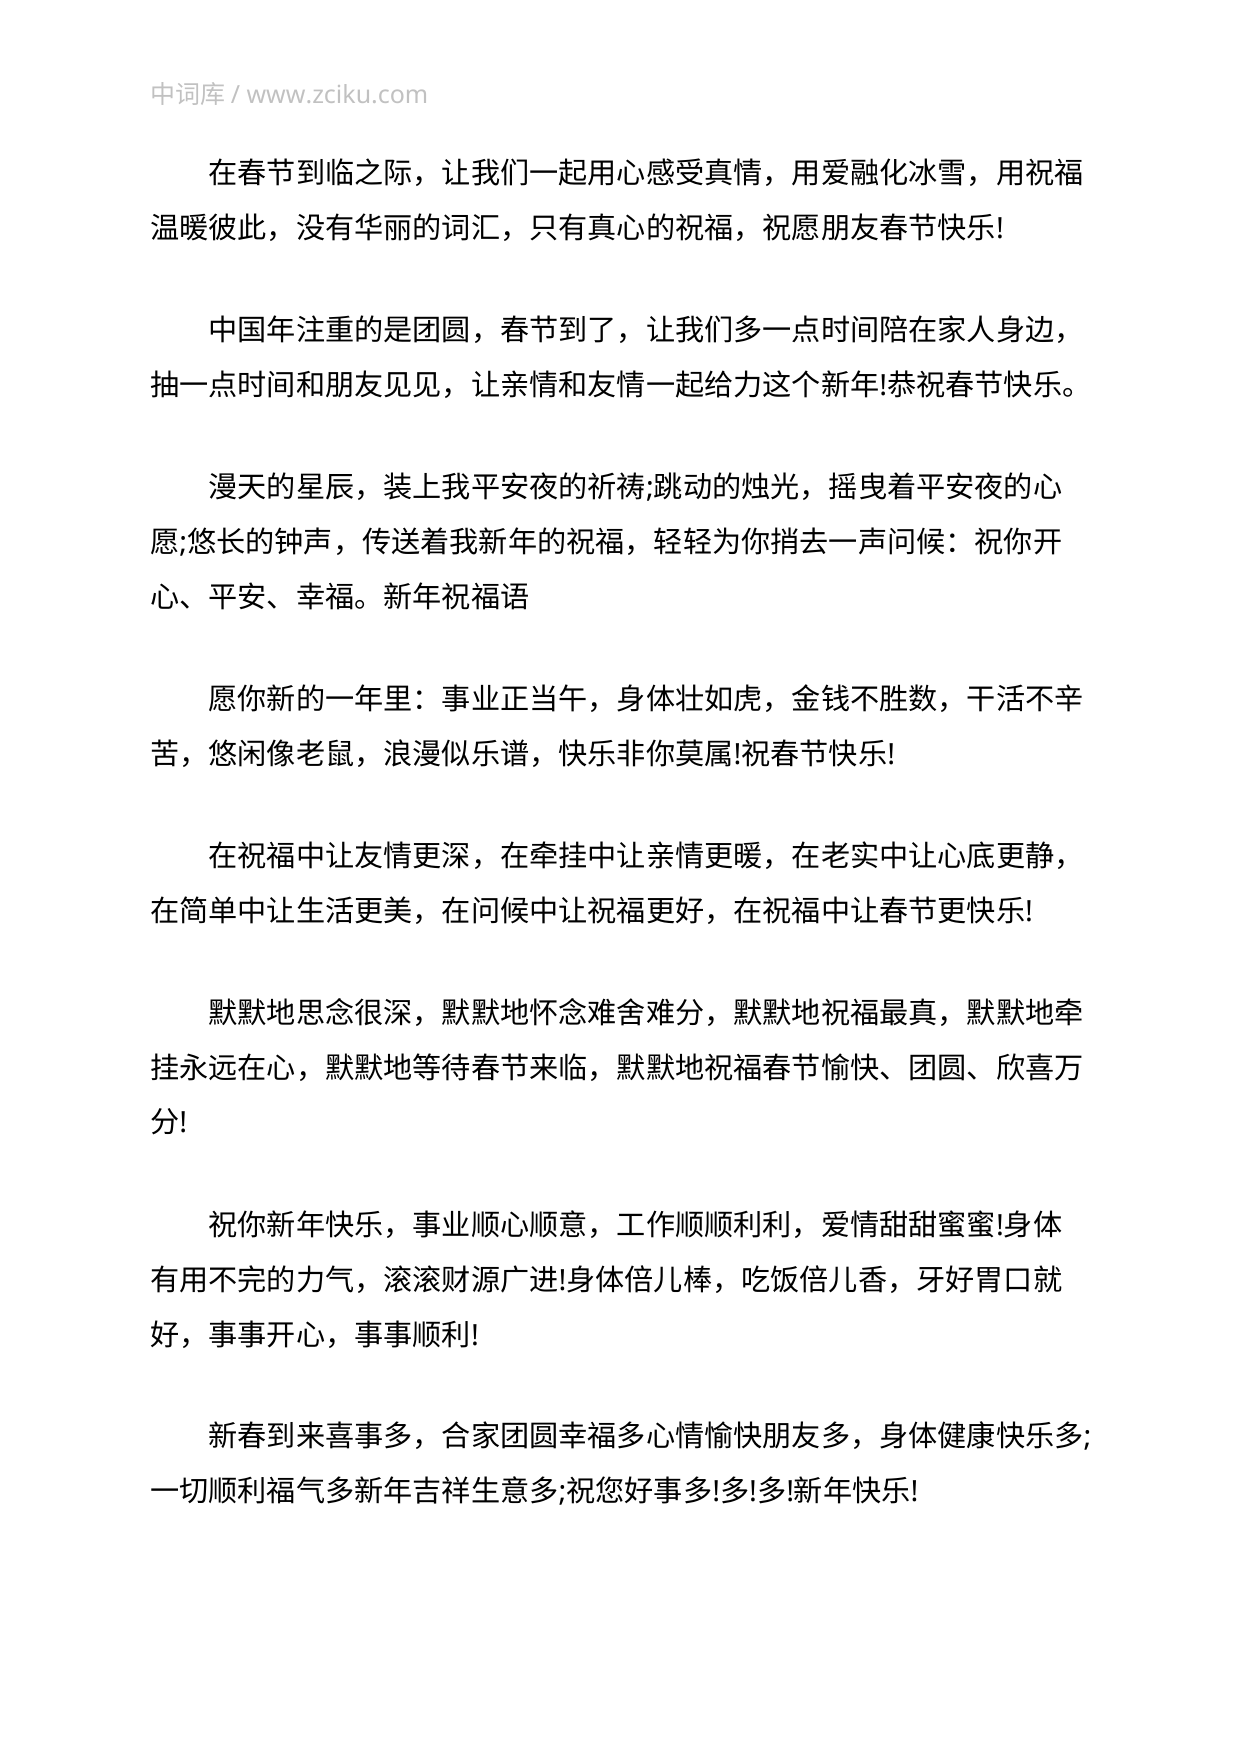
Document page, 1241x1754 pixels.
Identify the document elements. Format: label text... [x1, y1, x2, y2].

text 在春节到临之际，让我们一起用心感受真情，用爱融化冰雪，用祝福温暖彼此，没有华丽的词汇，只有真心的祝福，祝愿朋友春节快乐! [150, 150, 1090, 247]
text 新春到来喜事多，合家团圆幸福多心情愉快朋友多，身体健康快乐多;一切顺利福气多新年吉祥生意多;祝您好事多!多!多!新年快乐! [150, 1413, 1090, 1510]
text 漫天的星辰，装上我平安夜的祈祷;跳动的烛光，摇曳着平安夜的心愿;悠长的钟声，传送着我新年的祝福，轻轻为你捎去一声问候：祝你开心、平安、幸福。新年祝福语 [150, 464, 1090, 616]
text 愿你新的一年里：事业正当午，身体壮如虎，金钱不胜数，干活不辛苦，悠闲像老鼠，浪漫似乐谱，快乐非你莫属!祝春节快乐! [150, 676, 1090, 773]
text 祝你新年快乐，事业顺心顺意，工作顺顺利利，爱情甜甜蜜蜜!身体有用不完的力气，滚滚财源广进!身体倍儿棒，吃饭倍儿香，牙好胃口就好，事事开心，事事顺利! [150, 1201, 1090, 1353]
text 默默地思念很深，默默地怀念难舍难分，默默地祝福最真，默默地牵挂永远在心，默默地等待春节来临，默默地祝福春节愉快、团圆、欣喜万分! [150, 989, 1090, 1141]
text 中国年注重的是团圆，春节到了，让我们多一点时间陪在家人身边，抽一点时间和朋友见见，让亲情和友情一起给力这个新年!恭祝春节快乐。 [150, 307, 1090, 404]
text 在祝福中让友情更深，在牵挂中让亲情更暖，在老实中让心底更静，在简单中让生活更美，在问候中让祝福更好，在祝福中让春节更快乐! [150, 832, 1090, 930]
